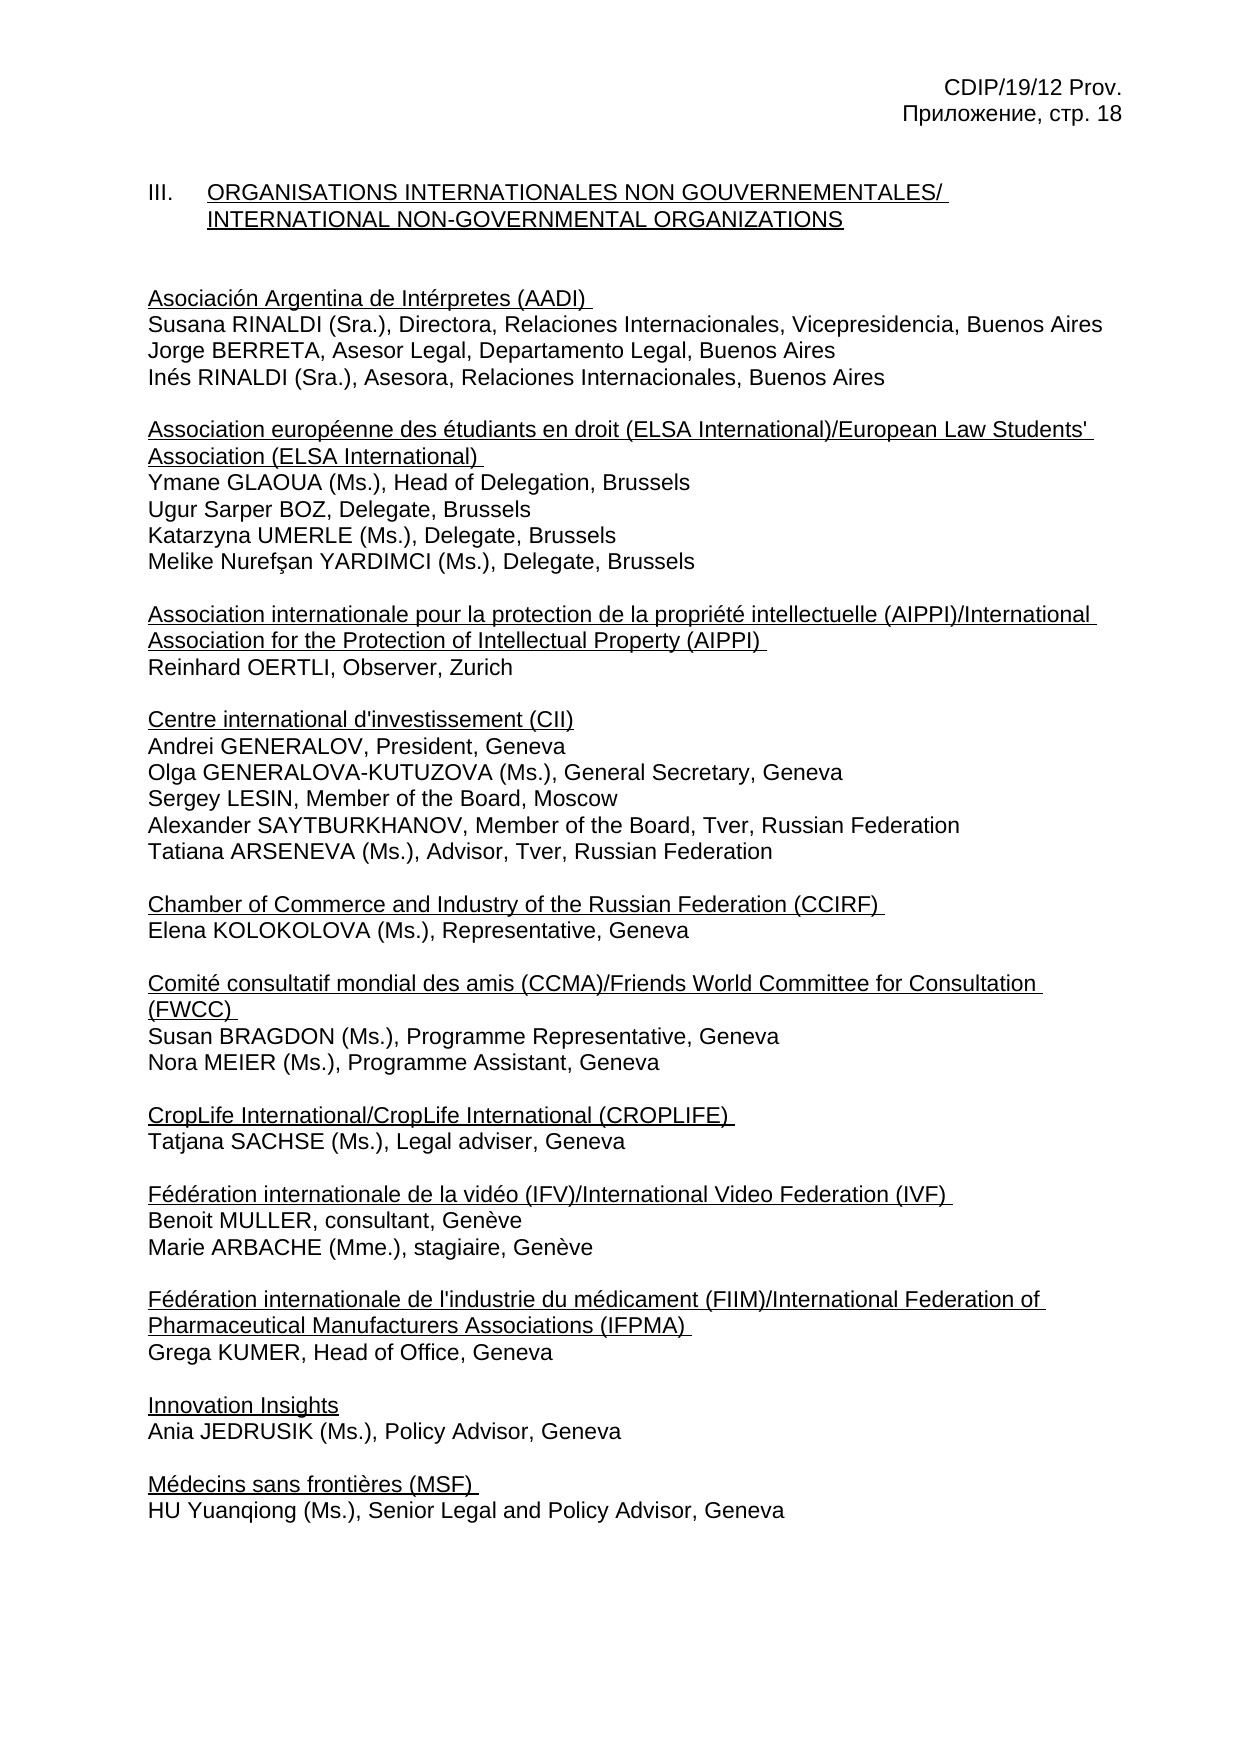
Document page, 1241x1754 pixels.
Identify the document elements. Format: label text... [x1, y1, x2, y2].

text CropLife International/CropLife International (CROPLIFE) [148, 1102, 1122, 1128]
text Ugur Sarper BOZ, Delegate, Brussels [148, 496, 1122, 522]
text Melike Nurefşan YARDIMCI (Ms.), Delegate, Brussels [148, 548, 1122, 574]
text Médecins sans frontières (MSF) [148, 1471, 1122, 1497]
text Reinhard OERTLI, Observer, Zurich [148, 654, 1122, 680]
text HU Yuanqiong (Ms.), Senior Legal and Policy Advisor, Geneva [148, 1497, 1122, 1523]
text Ymane GLAOUA (Ms.), Head of Delegation, Brussels [148, 469, 1122, 496]
text Fédération internationale de l'industrie du médicament (FIIM)/International Federation of Pharmaceutical Manufacturers Associations (IFPMA) [148, 1286, 1122, 1339]
text Elena KOLOKOLOVA (Ms.), Representative, Geneva [148, 917, 1122, 943]
text Innovation Insights [148, 1392, 1122, 1418]
text Association internationale pour la protection de la propriété intellectuelle (AIPPI)/International Association for the Protection of Intellectual Property (AIPPI) [148, 601, 1122, 654]
text Katarzyna UMERLE (Ms.), Delegate, Brussels [148, 522, 1122, 548]
text Association européenne des étudiants en droit (ELSA International)/European Law Students' Association (ELSA International) [148, 416, 1122, 469]
text Chamber of Commerce and Industry of the Russian Federation (CCIRF) [148, 891, 1122, 917]
text Comité consultatif mondial des amis (CCMA)/Friends World Committee for Consultation (FWCC) [148, 970, 1122, 1023]
text Fédération internationale de la vidéo (IFV)/International Video Federation (IVF) [148, 1181, 1122, 1207]
text Grega KUMER, Head of Office, Geneva [148, 1339, 1122, 1365]
text Jorge BERRETA, Asesor Legal, Departamento Legal, Buenos Aires [148, 337, 1122, 364]
text Asociación Argentina de Intérpretes (AADI) [148, 285, 1122, 311]
text Tatjana SACHSE (Ms.), Legal adviser, Geneva [148, 1128, 1122, 1154]
text Tatiana ARSENEVA (Ms.), Advisor, Tver, Russian Federation [148, 838, 1122, 864]
text Sergey LESIN, Member of the Board, Moscow [148, 785, 1122, 812]
text Benoit MULLER, consultant, Genève [148, 1207, 1122, 1233]
text Alexander SAYTBURKHANOV, Member of the Board, Tver, Russian Federation [148, 812, 1122, 838]
text III. ORGANISATIONS INTERNATIONALES NON GOUVERNEMENTALES/ INTERNATIONAL NON-GOVERNMENTAL ORGANIZATIONS [148, 179, 1122, 232]
text Ania JEDRUSIK (Ms.), Policy Advisor, Geneva [148, 1418, 1122, 1444]
text Centre international d'investissement (CII) [148, 706, 1122, 733]
text Susana RINALDI (Sra.), Directora, Relaciones Internacionales, Vicepresidencia, Buenos Aires [148, 311, 1122, 337]
text Marie ARBACHE (Mme.), stagiaire, Genève [148, 1233, 1122, 1260]
text Susan BRAGDON (Ms.), Programme Representative, Geneva [148, 1023, 1122, 1049]
text Andrei GENERALOV, President, Geneva [148, 733, 1122, 759]
text Nora MEIER (Ms.), Programme Assistant, Geneva [148, 1049, 1122, 1075]
text Inés RINALDI (Sra.), Asesora, Relaciones Internacionales, Buenos Aires [148, 364, 1122, 390]
text Olga GENERALOVA-KUTUZOVA (Ms.), General Secretary, Geneva [148, 759, 1122, 785]
